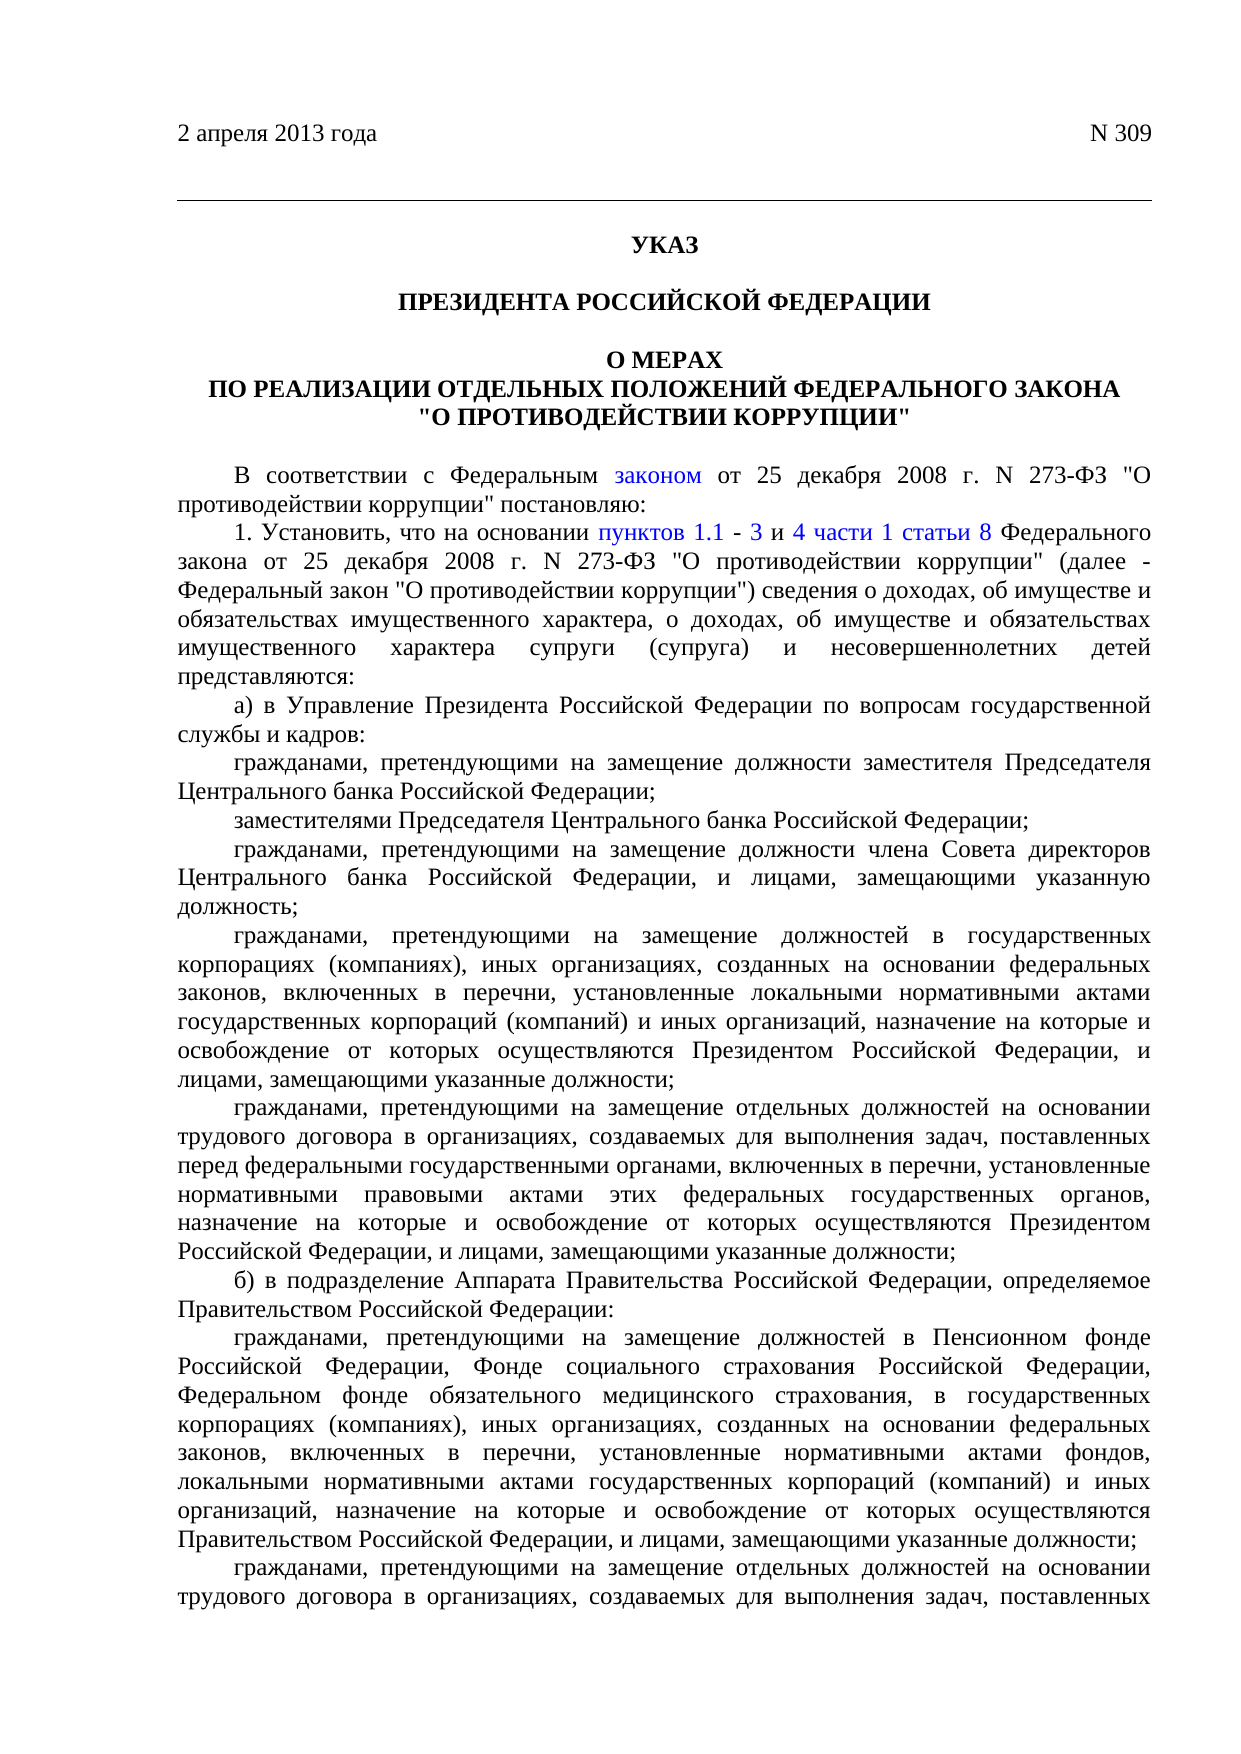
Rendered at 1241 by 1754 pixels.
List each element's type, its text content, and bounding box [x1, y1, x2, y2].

text ПРЕЗИДЕНТА РОССИЙСКОЙ ФЕДЕРАЦИИ [177, 287, 1152, 316]
text В соответствии с Федеральным законом от 25 декабря 2008 г. N 273-ФЗ "О противодействии коррупции" постановляю: [177, 460, 1152, 517]
text УКАЗ [177, 230, 1152, 259]
text ПО РЕАЛИЗАЦИИ ОТДЕЛЬНЫХ ПОЛОЖЕНИЙ ФЕДЕРАЛЬНОГО ЗАКОНА [177, 374, 1152, 402]
text О МЕРАХ [177, 345, 1152, 374]
text "О ПРОТИВОДЕЙСТВИИ КОРРУПЦИИ" [177, 402, 1152, 431]
text 2 апреля 2013 года N 309 [177, 118, 1152, 171]
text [177, 1552, 1152, 1610]
text б) в подразделение Аппарата Правительства Российской Федерации, определяемое Правительством Российской Федерации: [177, 1265, 1152, 1322]
text гражданами, претендующими на замещение должностей в государственных корпорациях (компаниях), иных организациях, созданных на основании федеральных законов, включенных в перечни, установленные локальными нормативными актами государственных корпораций (компаний) и иных организаций, назначение на которые и освобождение от которых осуществляются Президентом Российской Федерации, и лицами, замещающими указанные должности; [177, 920, 1152, 1092]
text а) в Управление Президента Российской Федерации по вопросам государственной службы и кадров: [177, 690, 1152, 747]
text 1. Установить, что на основании пунктов 1.1 - 3 и 4 части 1 статьи 8 Федерального закона от 25 декабря 2008 г. N 273-ФЗ "О противодействии коррупции" (далее - Федеральный закон "О противодействии коррупции") сведения о доходах, об имуществе и обязательствах имущественного характера, о доходах, об имуществе и обязательствах имущественного характера супруги (супруга) и несовершеннолетних детей представляются: [177, 517, 1152, 690]
text гражданами, претендующими на замещение должности члена Совета директоров Центрального банка Российской Федерации, и лицами, замещающими указанную должность; [177, 834, 1152, 920]
text гражданами, претендующими на замещение должностей в Пенсионном фонде Российской Федерации, Фонде социального страхования Российской Федерации, Федеральном фонде обязательного медицинского страхования, в государственных корпорациях (компаниях), иных организациях, созданных на основании федеральных законов, включенных в перечни, установленные нормативными актами фондов, локальными нормативными актами государственных корпораций (компаний) и иных организаций, назначение на которые и освобождение от которых осуществляются Правительством Российской Федерации, и лицами, замещающими указанные должности; [177, 1322, 1152, 1552]
text заместителями Председателя Центрального банка Российской Федерации; [177, 805, 1152, 834]
text гражданами, претендующими на замещение должности заместителя Председателя Центрального банка Российской Федерации; [177, 747, 1152, 805]
text гражданами, претендующими на замещение отдельных должностей на основании трудового договора в организациях, создаваемых для выполнения задач, поставленных перед федеральными государственными органами, включенных в перечни, установленные нормативными правовыми актами этих федеральных государственных органов, назначение на которые и освобождение от которых осуществляются Президентом Российской Федерации, и лицами, замещающими указанные должности; [177, 1092, 1152, 1265]
